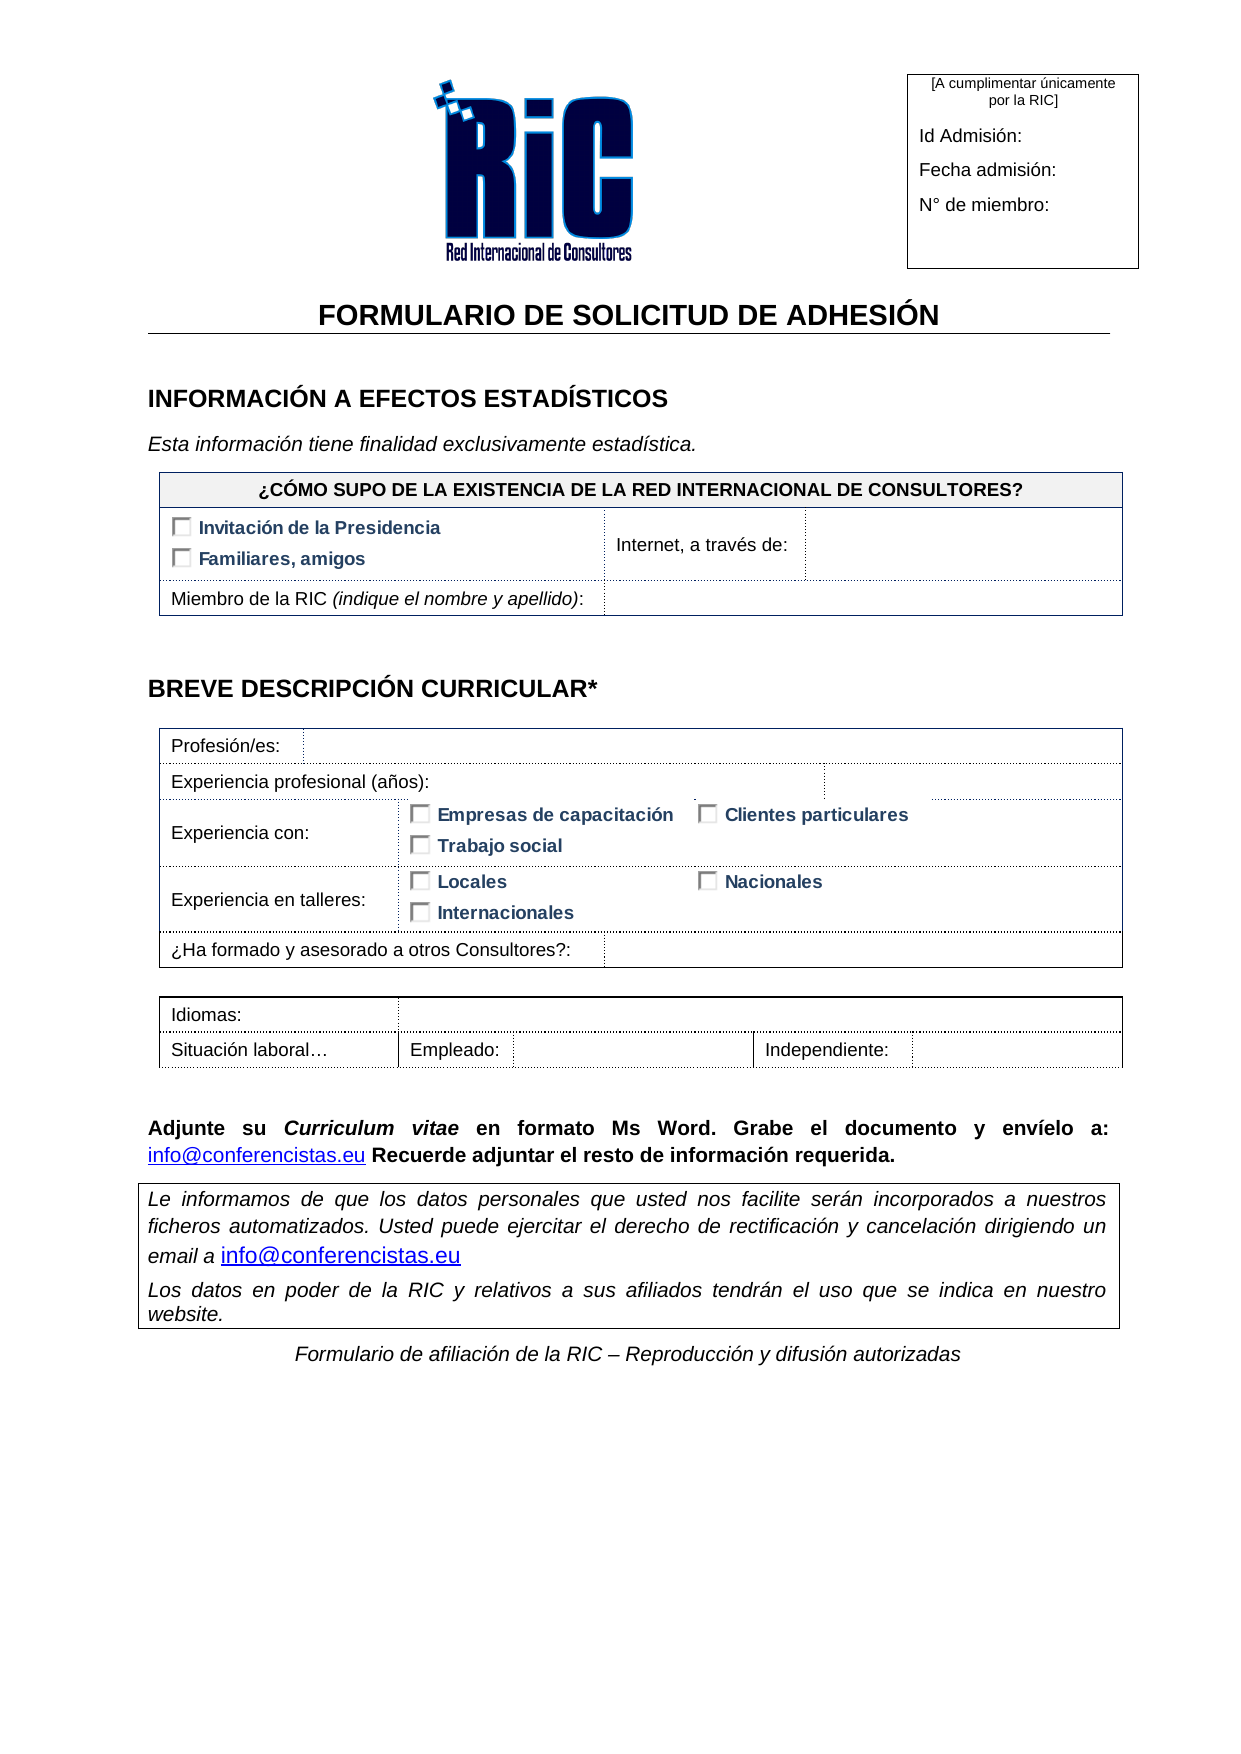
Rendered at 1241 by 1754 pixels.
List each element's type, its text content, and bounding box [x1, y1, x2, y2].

table_header Profesión/es: [160, 729, 303, 763]
table_cell [825, 763, 1122, 798]
text Formulario de afiliación de la RIC – Reproducción y difusión autorizadas [148, 1342, 1110, 1366]
table_cell [398, 866, 1122, 931]
table_cell [514, 1031, 753, 1067]
text INFORMACIÓN A EFECTOS ESTADÍSTICOS [148, 384, 1110, 413]
text Los datos en poder de la RIC y relativos a sus afiliados tendrán el uso que se indica en nuestro website. [139, 1275, 1119, 1328]
table_cell [604, 931, 1122, 967]
table_header [399, 998, 1122, 1031]
picture [417, 75, 650, 268]
table_cell [806, 508, 1122, 580]
table_header [303, 729, 1122, 763]
table_cell ¿Ha formado y asesorado a otros Consultores?: [160, 931, 604, 967]
table_cell [160, 508, 604, 580]
table_cell [913, 1031, 1122, 1067]
text Esta información tiene finalidad exclusivamente estadística. [148, 432, 1110, 456]
table_cell Experiencia con: [160, 799, 398, 866]
table_cell Miembro de la RIC (indique el nombre y apellido): [160, 580, 604, 615]
text BREVE DESCRIPCIÓN CURRICULAR* [148, 674, 1110, 703]
table_cell [398, 799, 1122, 866]
table_cell Situación laboral… [160, 1031, 398, 1067]
table_cell Experiencia profesional (años): [160, 763, 824, 798]
table_header ¿CÓMO SUPO DE LA EXISTENCIA DE LA RED INTERNACIONAL DE CONSULTORES? [160, 473, 1122, 507]
text Le informamos de que los datos personales que usted nos facilite serán incorporados a nuestros ficheros automatizados. Usted puede ejercitar el derecho de rectificación y cancelación dirigiendo un email a info@conferencistas.eu [139, 1184, 1119, 1268]
text Adjunte su Curriculum vitae en formato Ms Word. Grabe el documento y envíelo a: info@conferencistas.eu Recuerde adjuntar el resto de información requerida. [148, 1116, 1110, 1167]
table_cell [605, 580, 1122, 615]
table_cell Independiente: [754, 1031, 912, 1067]
table_cell Empleado: [399, 1031, 514, 1067]
table_cell Experiencia en talleres: [160, 866, 398, 931]
table_cell Internet, a través de: [605, 508, 806, 580]
table_header Idiomas: [160, 998, 399, 1031]
